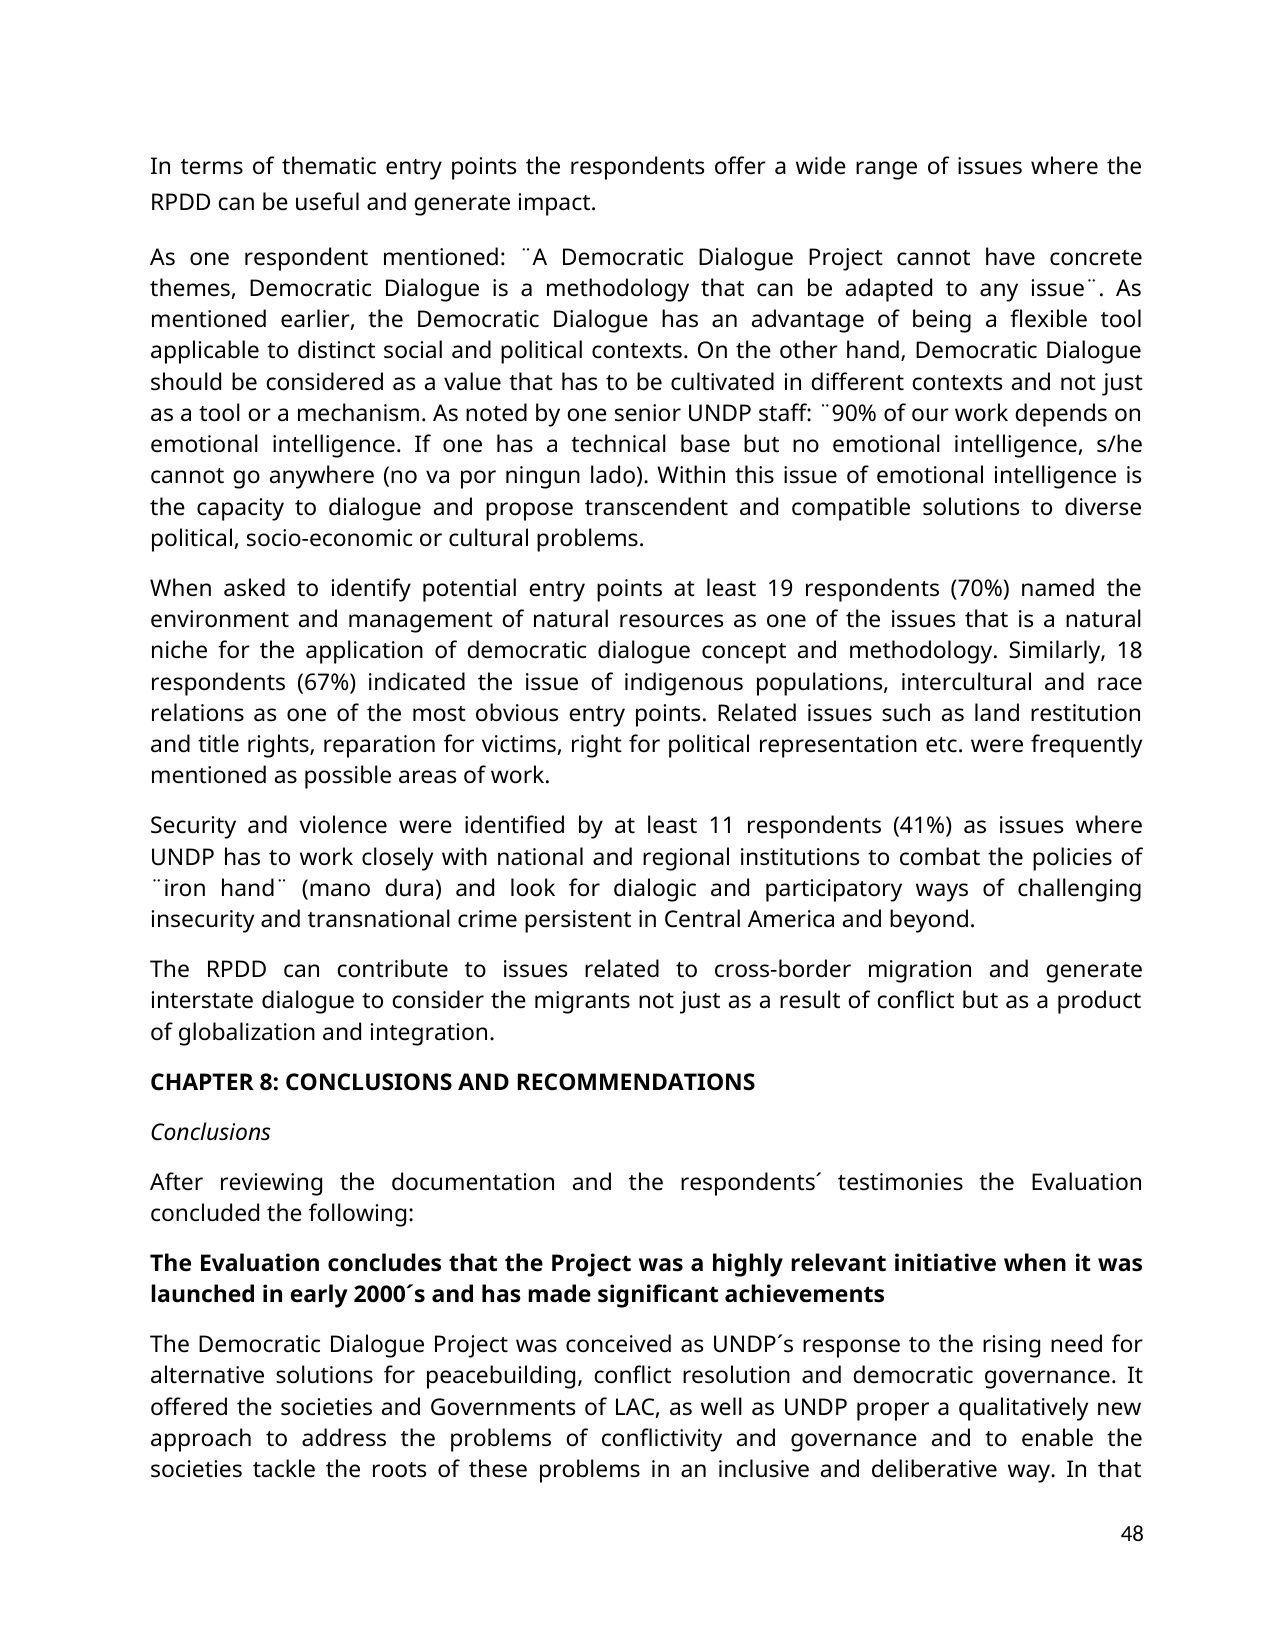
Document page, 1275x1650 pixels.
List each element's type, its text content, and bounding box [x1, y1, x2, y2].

text Security and violence were identified by at least 11 respondents (41%) as issues where UNDP has to work closely with national and regional institutions to combat the policies of ¨iron hand¨ (mano dura) and look for dialogic and participatory ways of challenging insecurity and transnational crime persistent in Central America and beyond. [150, 809, 1144, 934]
text After reviewing the documentation and the respondents´ testimonies the Evaluation concluded the following: [150, 1166, 1144, 1228]
text When asked to identify potential entry points at least 19 respondents (70%) named the environment and management of natural resources as one of the issues that is a natural niche for the application of democratic dialogue concept and methodology. Similarly, 18 respondents (67%) indicated the issue of indigenous populations, intercultural and race relations as one of the most obvious entry points. Related issues such as land restitution and title rights, reparation for victims, right for political representation etc. were frequently mentioned as possible areas of work. [150, 572, 1144, 791]
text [150, 1328, 1144, 1484]
text In terms of thematic entry points the respondents offer a wide range of issues where the RPDD can be useful and generate impact. [150, 150, 1144, 217]
text As one respondent mentioned: ¨A Democratic Dialogue Project cannot have concrete themes, Democratic Dialogue is a methodology that can be adapted to any issue¨. As mentioned earlier, the Democratic Dialogue has an advantage of being a flexible tool applicable to distinct social and political contexts. On the other hand, Democratic Dialogue should be considered as a value that has to be cultivated in different contexts and not just as a tool or a mechanism. As noted by one senior UNDP staff: ¨90% of our work depends on emotional intelligence. If one has a technical base but no emotional intelligence, s/he cannot go anywhere (no va por ningun lado). Within this issue of emotional intelligence is the capacity to dialogue and propose transcendent and compatible solutions to diverse political, socio-economic or cultural problems. [150, 241, 1144, 553]
text The RPDD can contribute to issues related to cross-border migration and generate interstate dialogue to consider the migrants not just as a result of conflict but as a product of globalization and integration. [150, 953, 1144, 1047]
text Conclusions [150, 1116, 1144, 1147]
text The Evaluation concludes that the Project was a highly relevant initiative when it was launched in early 2000´s and has made significant achievements [150, 1247, 1144, 1309]
text CHAPTER 8: CONCLUSIONS AND RECOMMENDATIONS [150, 1066, 1144, 1097]
